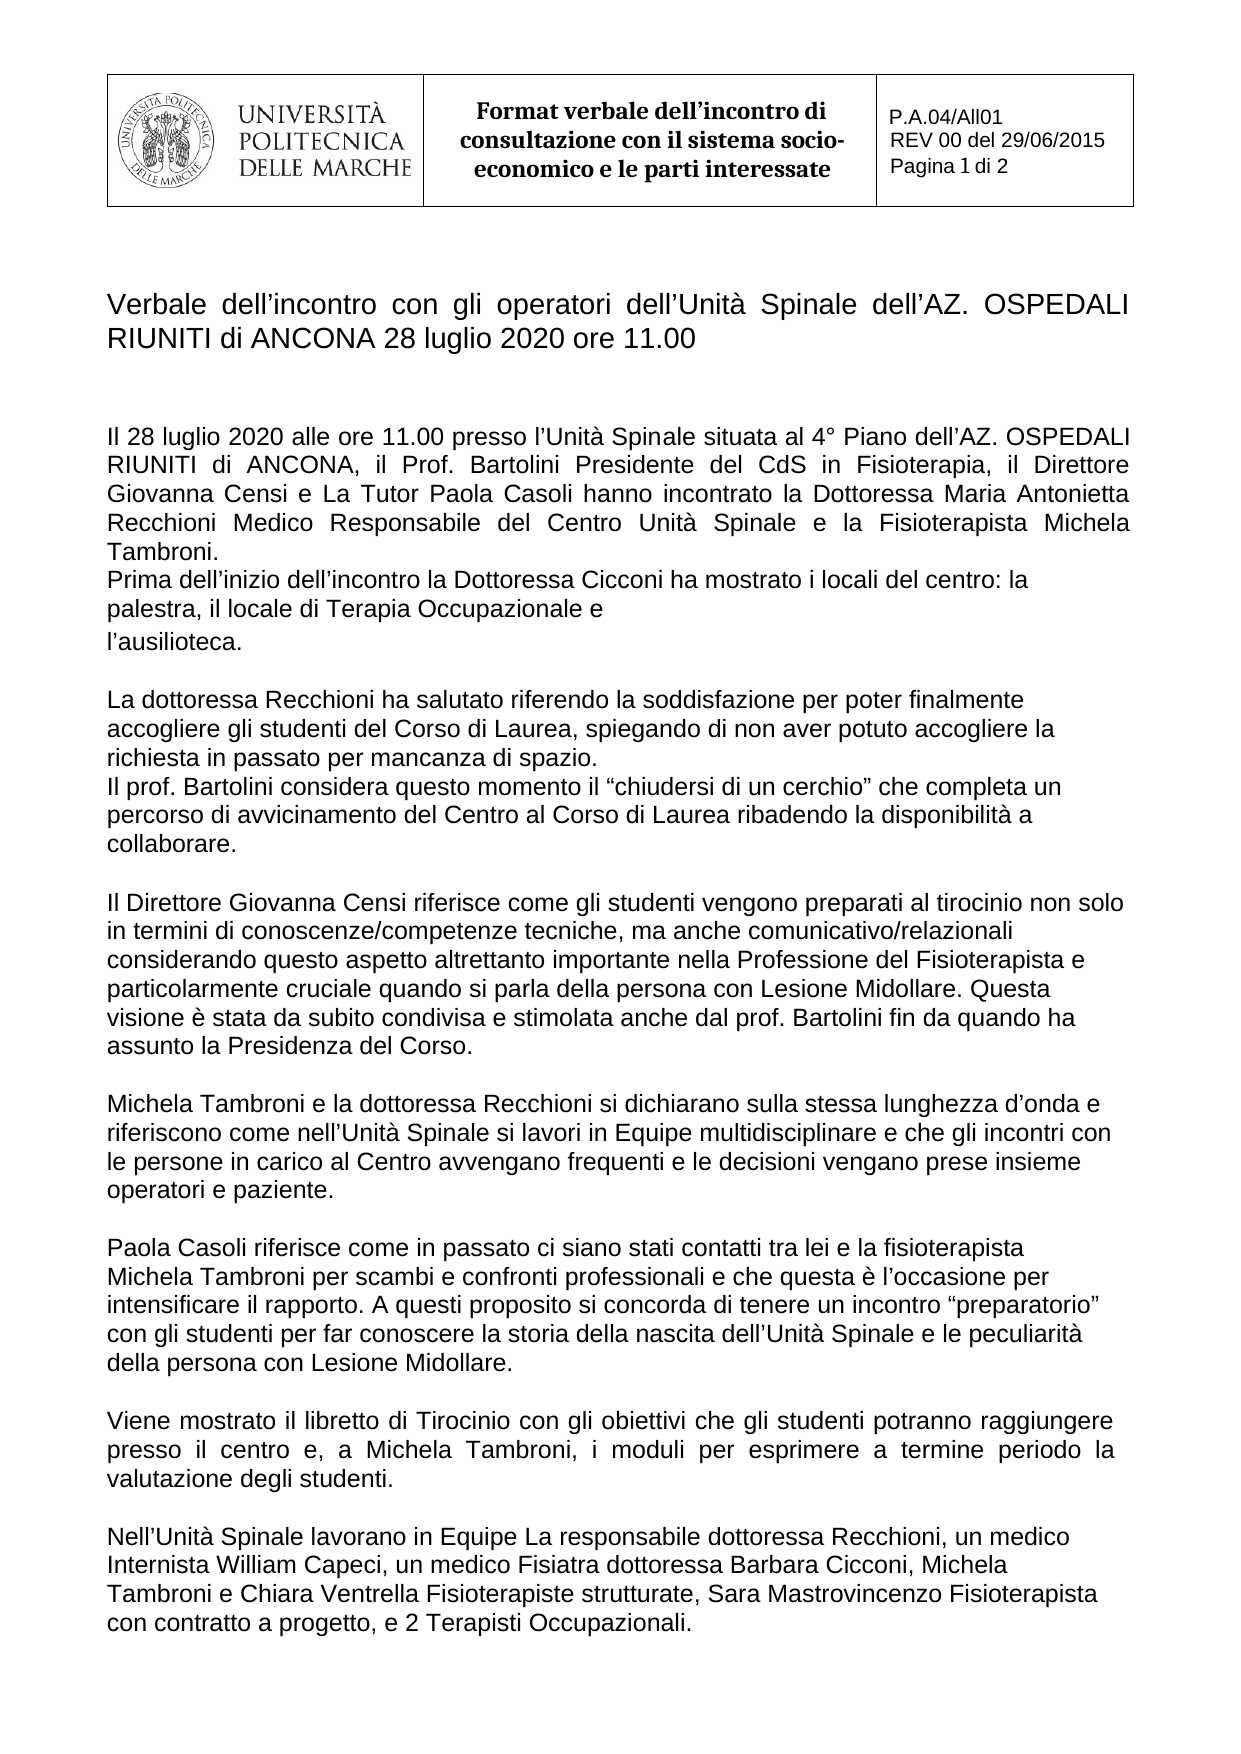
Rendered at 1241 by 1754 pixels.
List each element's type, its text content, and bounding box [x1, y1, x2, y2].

text Viene mostrato il libretto di Tirocinio con gli obiettivi che gli studenti potranno raggiungere presso il centro e, a Michela Tambroni, i moduli per esprimere a termine periodo la valutazione degli studenti. [107, 1406, 1116, 1492]
picture [118, 93, 411, 188]
text Verbale dell’incontro con gli operatori dell’Unità Spinale dell’AZ. OSPEDALI RIUNITI di ANCONA 28 luglio 2020 ore 11.00 [107, 287, 1132, 354]
text Il Direttore Giovanna Censi riferisce come gli studenti vengono preparati al tirocinio non solo in termini di conoscenze/competenze tecniche, ma anche comunicativo/relazionali considerando questo aspetto altrettanto importante nella Professione del Fisioterapista e particolarmente cruciale quando si parla della persona con Lesione Midollare. Questa visione è stata da subito condivisa e stimolata anche dal prof. Bartolini fin da quando ha assunto la Presidenza del Corso. [107, 888, 1132, 1060]
text Michela Tambroni e la dottoressa Recchioni si dichiarano sulla stessa lunghezza d’onda e riferiscono come nell’Unità Spinale si lavori in Equipe multidisciplinare e che gli incontri con le persone in carico al Centro avvengano frequenti e le decisioni vengano prese insieme operatori e paziente. [107, 1089, 1114, 1204]
text Nell’Unità Spinale lavorano in Equipe La responsabile dottoressa Recchioni, un medico Internista William Capeci, un medico Fisiatra dottoressa Barbara Cicconi, Michela Tambroni e Chiara Ventrella Fisioterapiste strutturate, Sara Mastrovincenzo Fisioterapista con contratto a progetto, e 2 Terapisti Occupazionali. [107, 1521, 1110, 1636]
text Il prof. Bartolini considera questo momento il “chiudersi di un cerchio” che completa un percorso di avvicinamento del Centro al Corso di Laurea ribadendo la disponibilità a collaborare. [107, 771, 1114, 858]
text Paola Casoli riferisce come in passato ci siano stati contatti tra lei e la fisioterapista Michela Tambroni per scambi e confronti professionali e che questa è l’occasione per intensificare il rapporto. A questi proposito si concorda di tenere un incontro “preparatorio” con gli studenti per far conoscere la storia della nascita dell’Unità Spinale e le peculiarità della persona con Lesione Midollare. [107, 1233, 1114, 1377]
text Il 28 luglio 2020 alle ore 11.00 presso l’Unità Spinale situata al 4° Piano dell’AZ. OSPEDALI RIUNITI di ANCONA, il Prof. Bartolini Presidente del CdS in Fisioterapia, il Direttore Giovanna Censi e La Tutor Paola Casoli hanno incontrato la Dottoressa Maria Antonietta Recchioni Medico Responsabile del Centro Unità Spinale e la Fisioterapista Michela Tambroni. [107, 422, 1131, 565]
text l’ausilioteca. [107, 627, 1146, 656]
text La dottoressa Recchioni ha salutato riferendo la soddisfazione per poter finalmente accogliere gli studenti del Corso di Laurea, spiegando di non aver potuto accogliere la richiesta in passato per mancanza di spazio. [107, 685, 1114, 771]
text Prima dell’inizio dell’incontro la Dottoressa Cicconi ha mostrato i locali del centro: la palestra, il locale di Terapia Occupazionale e [107, 565, 1114, 623]
